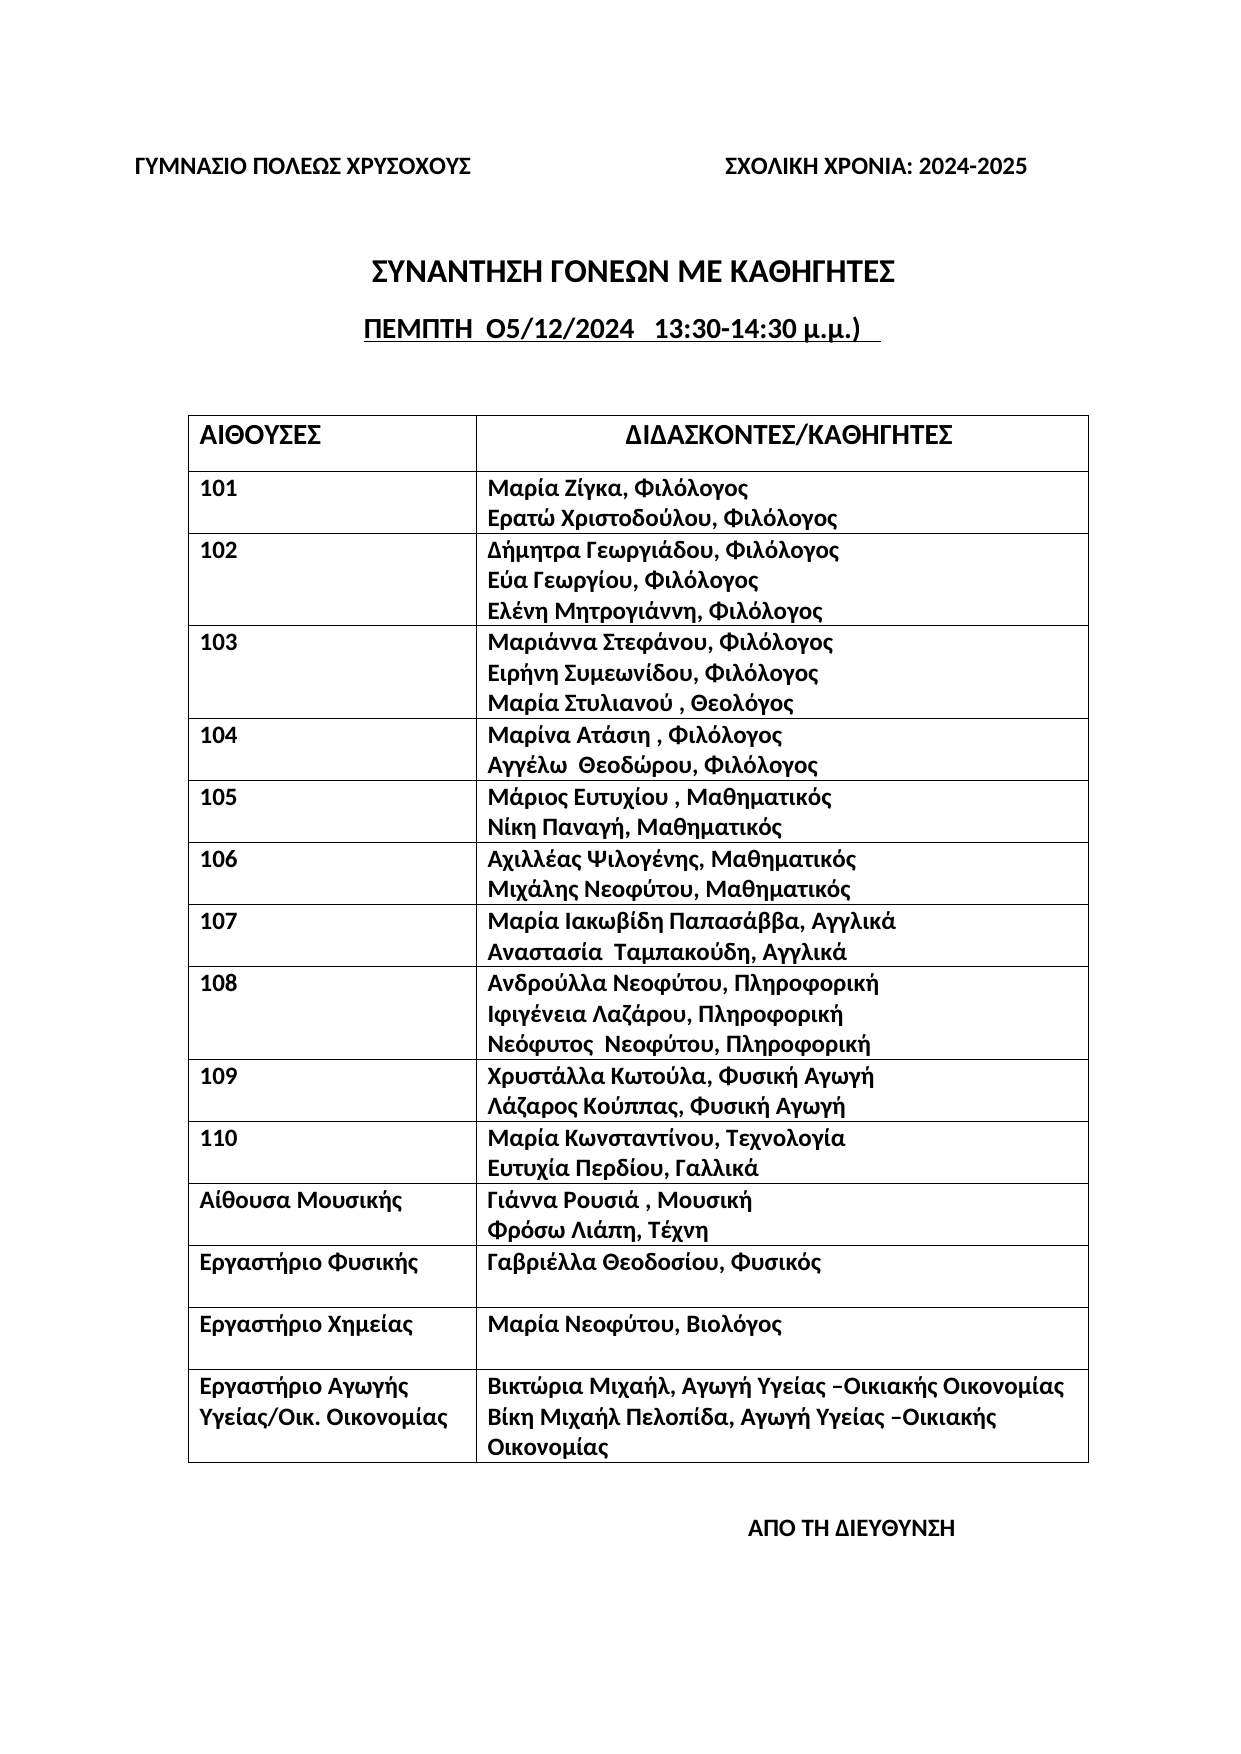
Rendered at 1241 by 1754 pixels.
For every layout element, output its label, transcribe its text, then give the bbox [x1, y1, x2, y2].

table_cell Μαρίνα Ατάσιη , Φιλόλογος Αγγέλω Θεοδώρου, Φιλόλογος [477, 719, 1088, 780]
table_cell 105 [189, 781, 476, 842]
text ΣΥΝΑΝΤΗΣΗ ΓΟΝΕΩΝ ΜΕ ΚΑΘΗΓΗΤΕΣ [128, 249, 1053, 290]
table_cell 102 [189, 534, 476, 625]
table_cell Αχιλλέας Ψιλογένης, Μαθηματικός Μιχάλης Νεοφύτου, Μαθηματικός [477, 843, 1088, 904]
table_cell Εργαστήριο Φυσικής [189, 1246, 476, 1307]
table_cell Εργαστήριο Αγωγής Υγείας/Οικ. Οικονομίας [189, 1370, 476, 1462]
text ΠΕΜΠΤΗ Ο5/12/2024 13:30-14:30 μ.μ.) [187, 310, 1053, 346]
table_cell 109 [189, 1060, 476, 1121]
text ΑΠΟ ΤΗ ΔΙΕΥΘΥΝΣΗ [187, 1512, 1053, 1543]
table_cell Εργαστήριο Χημείας [189, 1308, 476, 1369]
table_cell Βικτώρια Μιχαήλ, Αγωγή Υγείας –Οικιακής Οικονομίας Βίκη Μιχαήλ Πελοπίδα, Αγωγή Υγείας –Οικιακής Οικονομίας [477, 1370, 1088, 1462]
table_cell 103 [189, 626, 476, 718]
table_cell Χρυστάλλα Κωτούλα, Φυσική Αγωγή Λάζαρος Κούππας, Φυσική Αγωγή [477, 1060, 1088, 1121]
table_cell Γαβριέλλα Θεοδοσίου, Φυσικός [477, 1246, 1088, 1307]
table_cell 107 [189, 905, 476, 966]
table_cell 106 [189, 843, 476, 904]
table_cell Αίθουσα Μουσικής [189, 1184, 476, 1245]
table_cell Μαρία Ιακωβίδη Παπασάββα, Αγγλικά Αναστασία Ταμπακούδη, Αγγλικά [477, 905, 1088, 966]
table_cell 101 [189, 472, 476, 533]
table_cell Μαρία Ζίγκα, Φιλόλογος Ερατώ Χριστοδούλου, Φιλόλογος [477, 472, 1088, 533]
table_header ΔΙΔΑΣΚΟΝΤΕΣ/ΚΑΘΗΓΗΤΕΣ [477, 416, 1088, 471]
table_header ΑΙΘΟΥΣΕΣ [189, 416, 476, 471]
table_cell Γιάννα Ρουσιά , Μουσική Φρόσω Λιάπη, Τέχνη [477, 1184, 1088, 1245]
table_cell Μαρία Κωνσταντίνου, Τεχνολογία Ευτυχία Περδίου, Γαλλικά [477, 1122, 1088, 1183]
table_cell Μάριος Ευτυχίου , Μαθηματικός Νίκη Παναγή, Μαθηματικός [477, 781, 1088, 842]
table_cell 104 [189, 719, 476, 780]
table_cell Δήμητρα Γεωργιάδου, Φιλόλογος Εύα Γεωργίου, Φιλόλογος Ελένη Μητρογιάννη, Φιλόλογος [477, 534, 1088, 625]
table_cell 108 [189, 967, 476, 1059]
table_cell Ανδρούλλα Νεοφύτου, Πληροφορική Ιφιγένεια Λαζάρου, Πληροφορική Νεόφυτος Νεοφύτου, Πληροφορική [477, 967, 1088, 1059]
table_cell 110 [189, 1122, 476, 1183]
text ΓΥΜΝΑΣΙΟ ΠΟΛΕΩΣ ΧΡΥΣΟΧΟΥΣ ΣΧΟΛΙΚΗ ΧΡΟΝΙΑ: 2024-2025 [128, 150, 1053, 181]
table_cell Μαριάννα Στεφάνου, Φιλόλογος Ειρήνη Συμεωνίδου, Φιλόλογος Μαρία Στυλιανού , Θεολόγος [477, 626, 1088, 718]
table_cell Μαρία Νεοφύτου, Βιολόγος [477, 1308, 1088, 1369]
